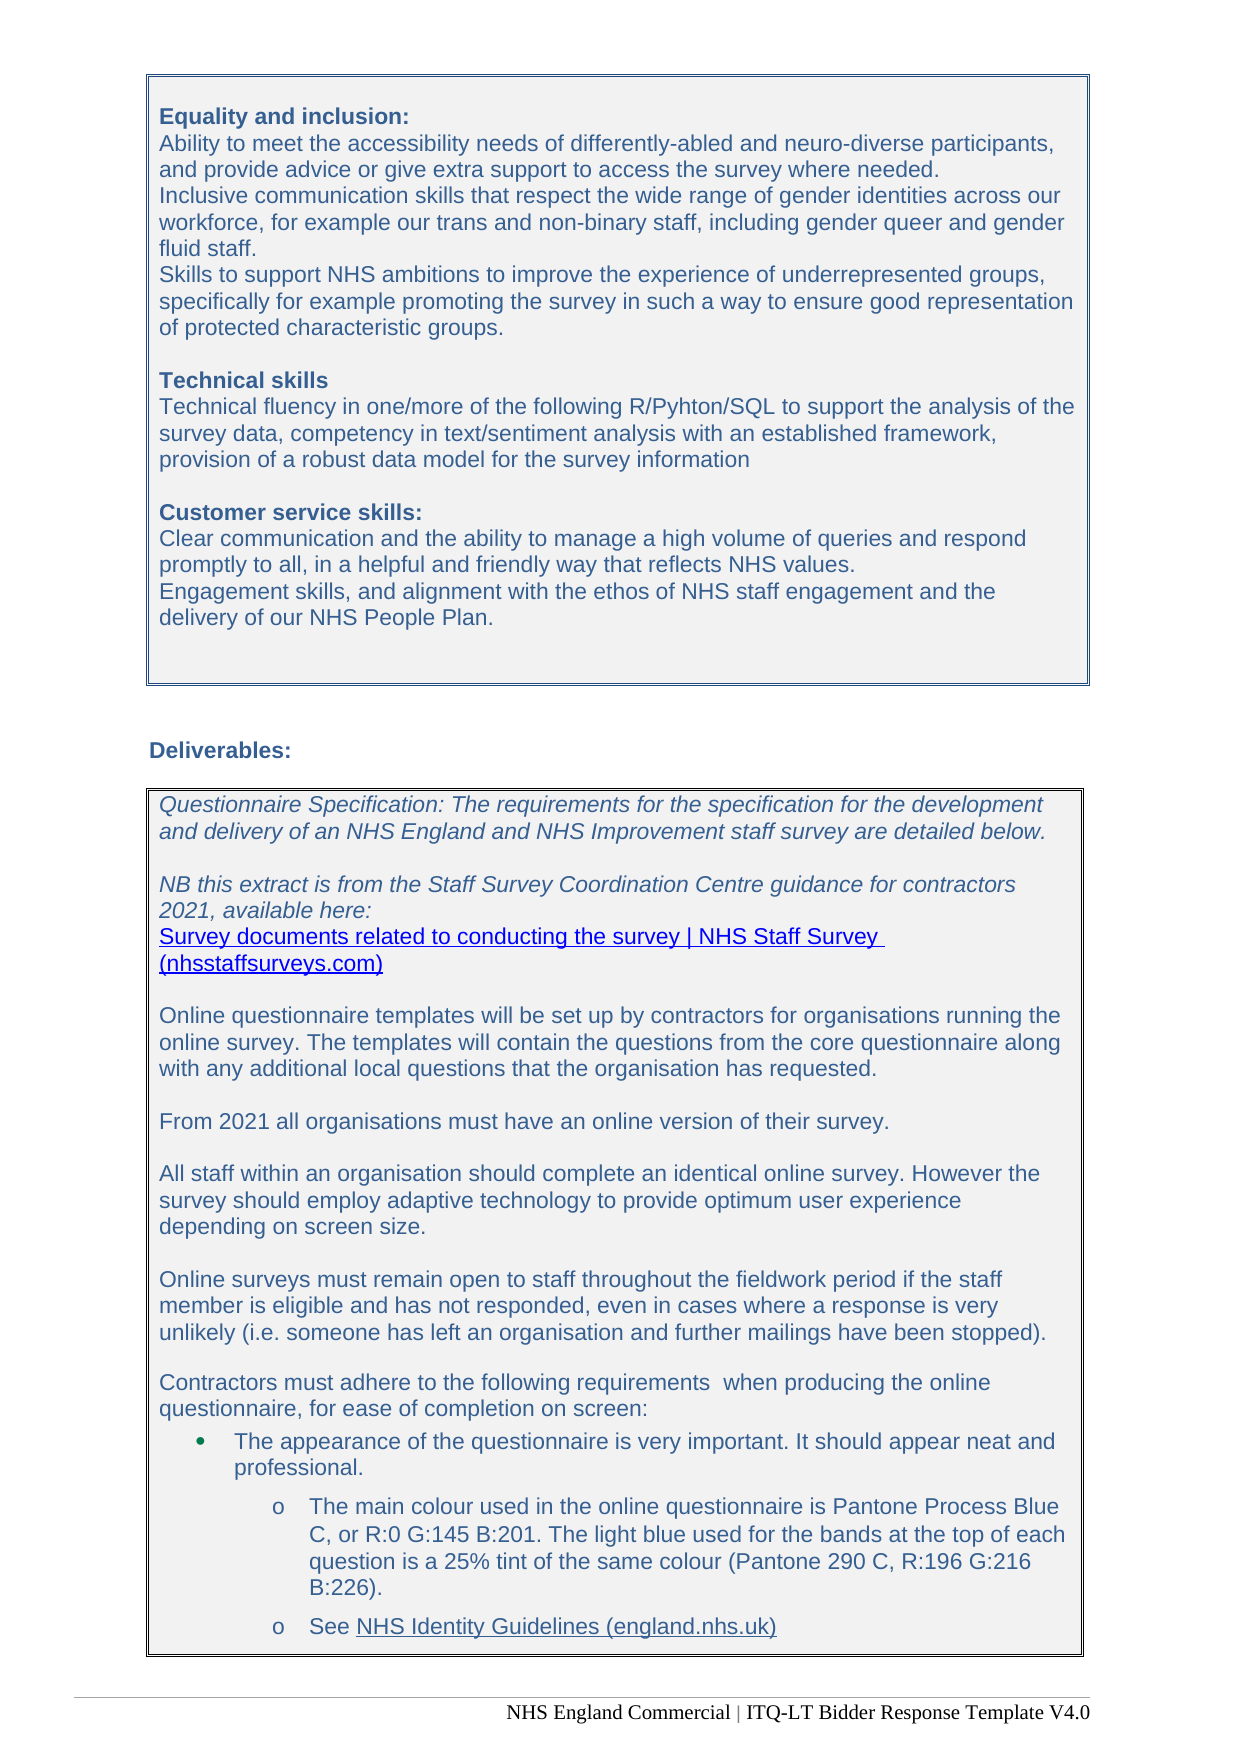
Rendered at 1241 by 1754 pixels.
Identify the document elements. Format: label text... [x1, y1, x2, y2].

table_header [149, 77, 1087, 683]
text Deliverables: [74, 737, 1090, 764]
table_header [149, 791, 1081, 1654]
